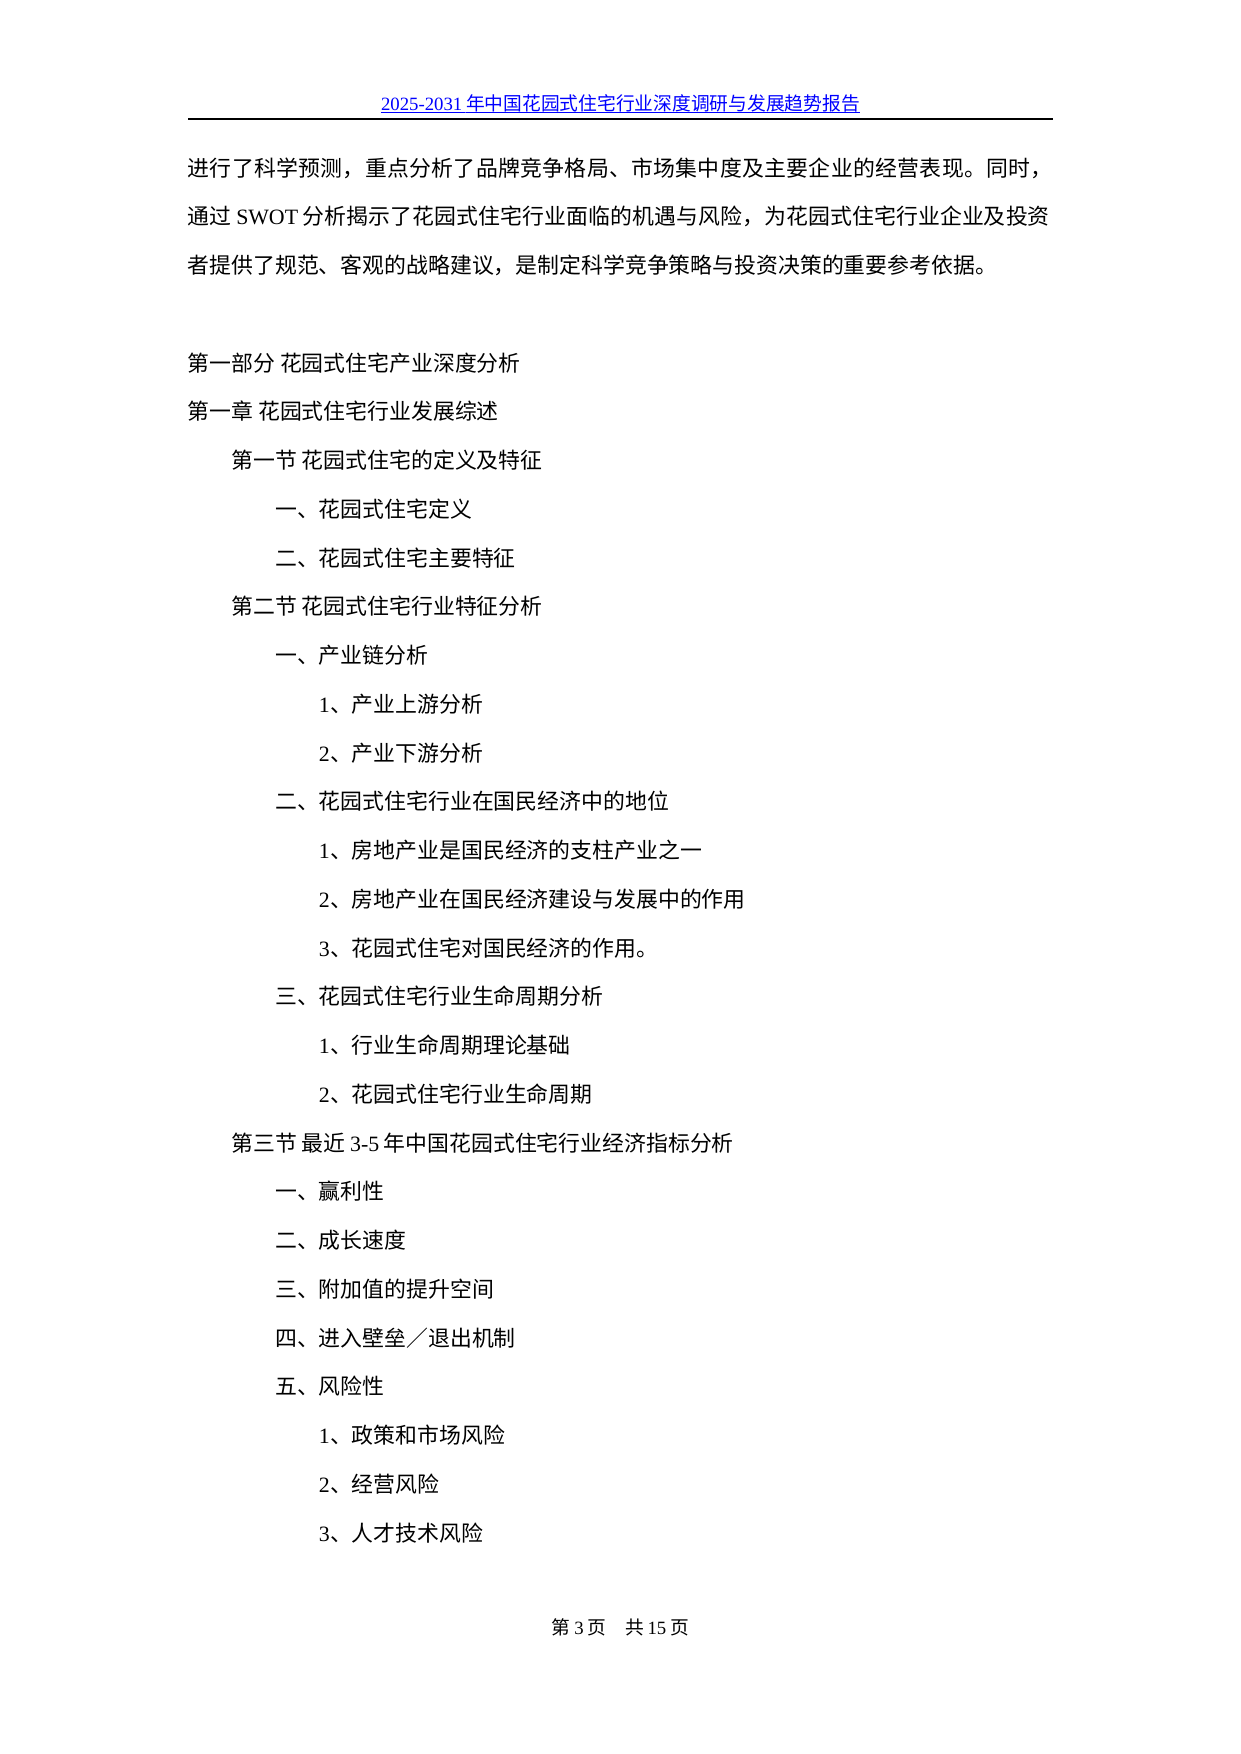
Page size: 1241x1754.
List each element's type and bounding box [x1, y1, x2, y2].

text [187, 150, 1053, 1548]
